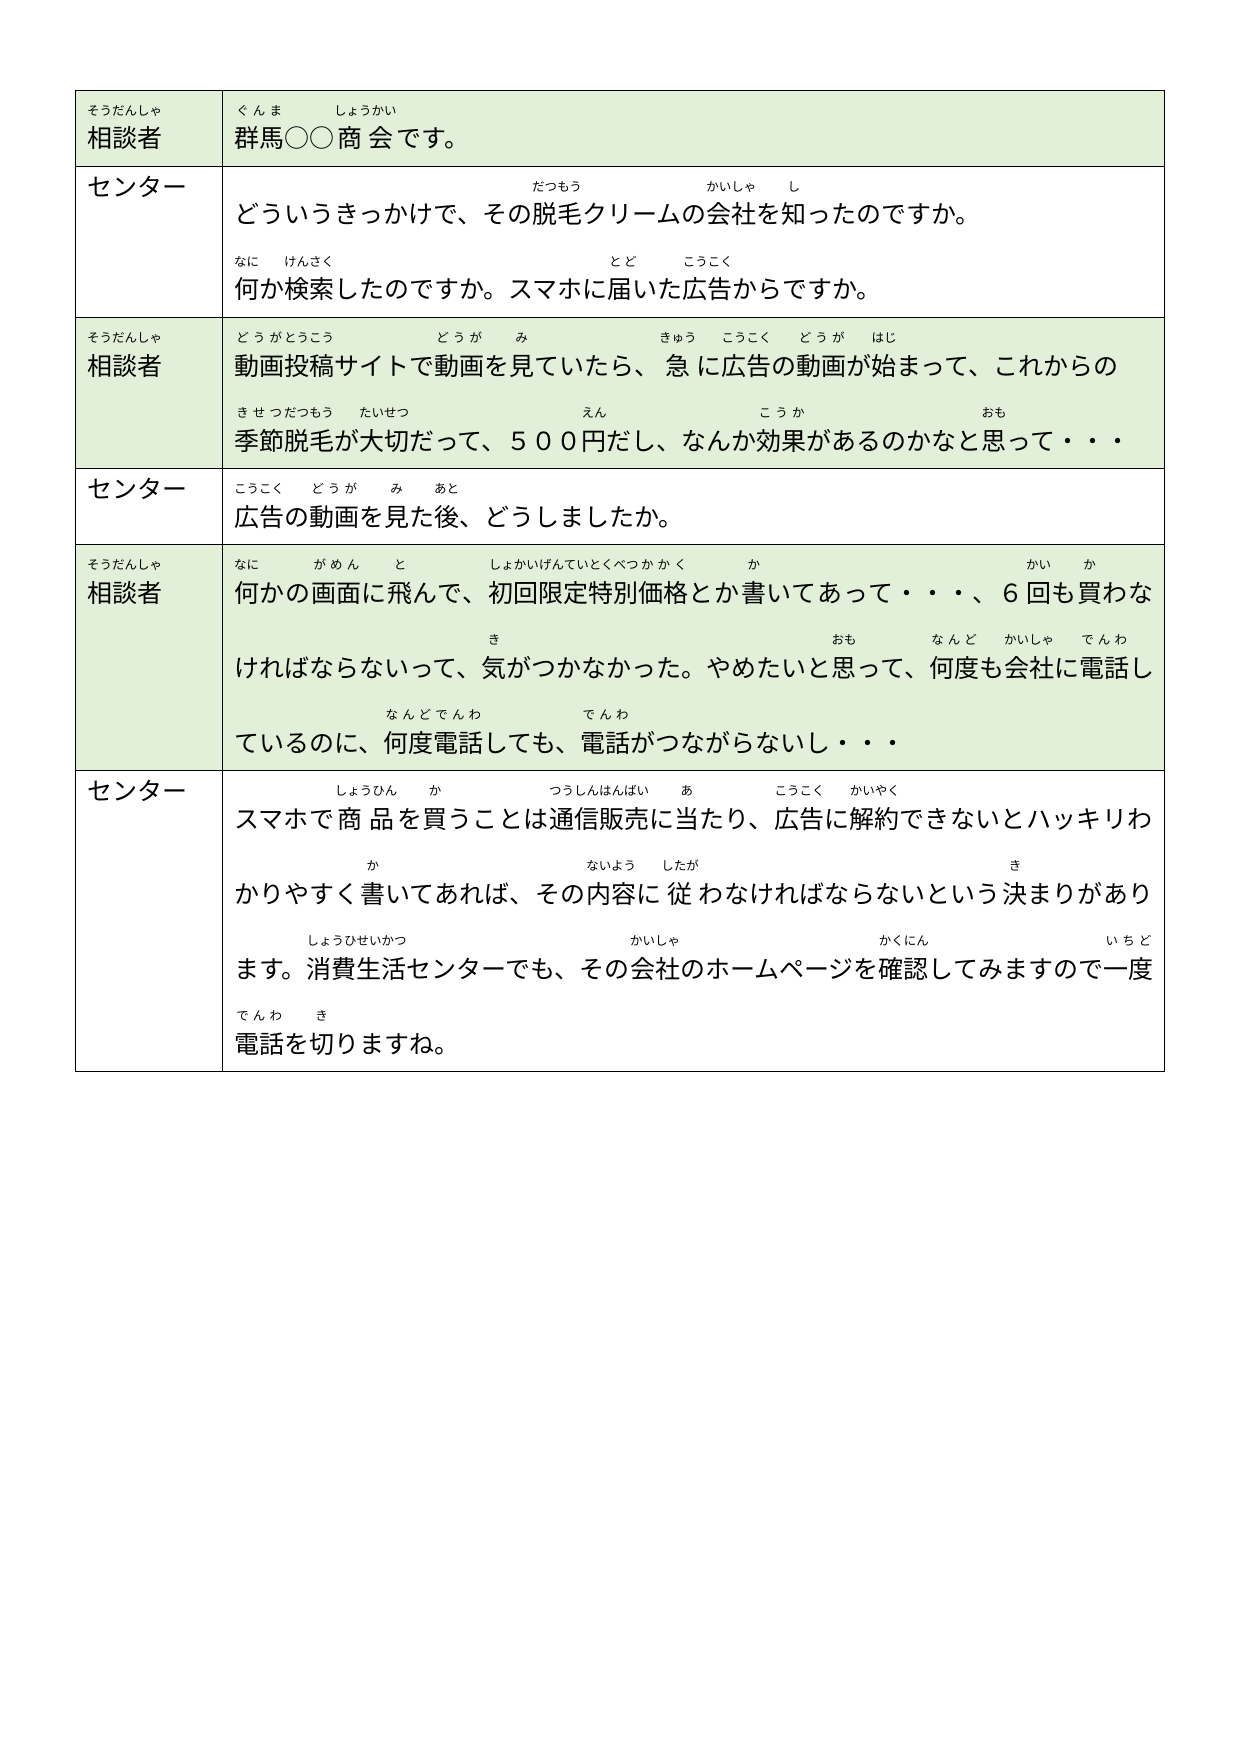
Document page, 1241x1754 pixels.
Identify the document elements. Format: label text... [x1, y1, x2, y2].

table_cell のを、どうしましたか。 [223, 469, 1164, 544]
table_cell サイトでをていたら、にのがまって、これからの がだって、５００だし、なんかがあるのかなとって・・・ [223, 318, 1164, 468]
table_cell かのにんで、とかいてあって・・・、６もわなければならないって、がつかなかった。やめたいとって、もにしているのに、しても、がつながらないし・・・ [223, 545, 1164, 770]
table_cell [76, 318, 222, 468]
table_cell スマホでをうことはにたり、にできないとハッキリわかりやすくいてあれば、そのにわなければならないというまりがあります。センターでも、そののホームページをしてみますのでをりますね。 [223, 771, 1164, 1071]
table_cell [76, 545, 222, 770]
table_cell ○○です。 [223, 91, 1164, 166]
table_cell センター [76, 469, 222, 544]
table_cell センター [76, 167, 222, 317]
table_cell センター [76, 771, 222, 1071]
table_cell [76, 91, 222, 166]
table_cell どういうきっかけで、そのクリームのをったのですか。 かしたのですか。スマホにからですか。 [223, 167, 1164, 317]
